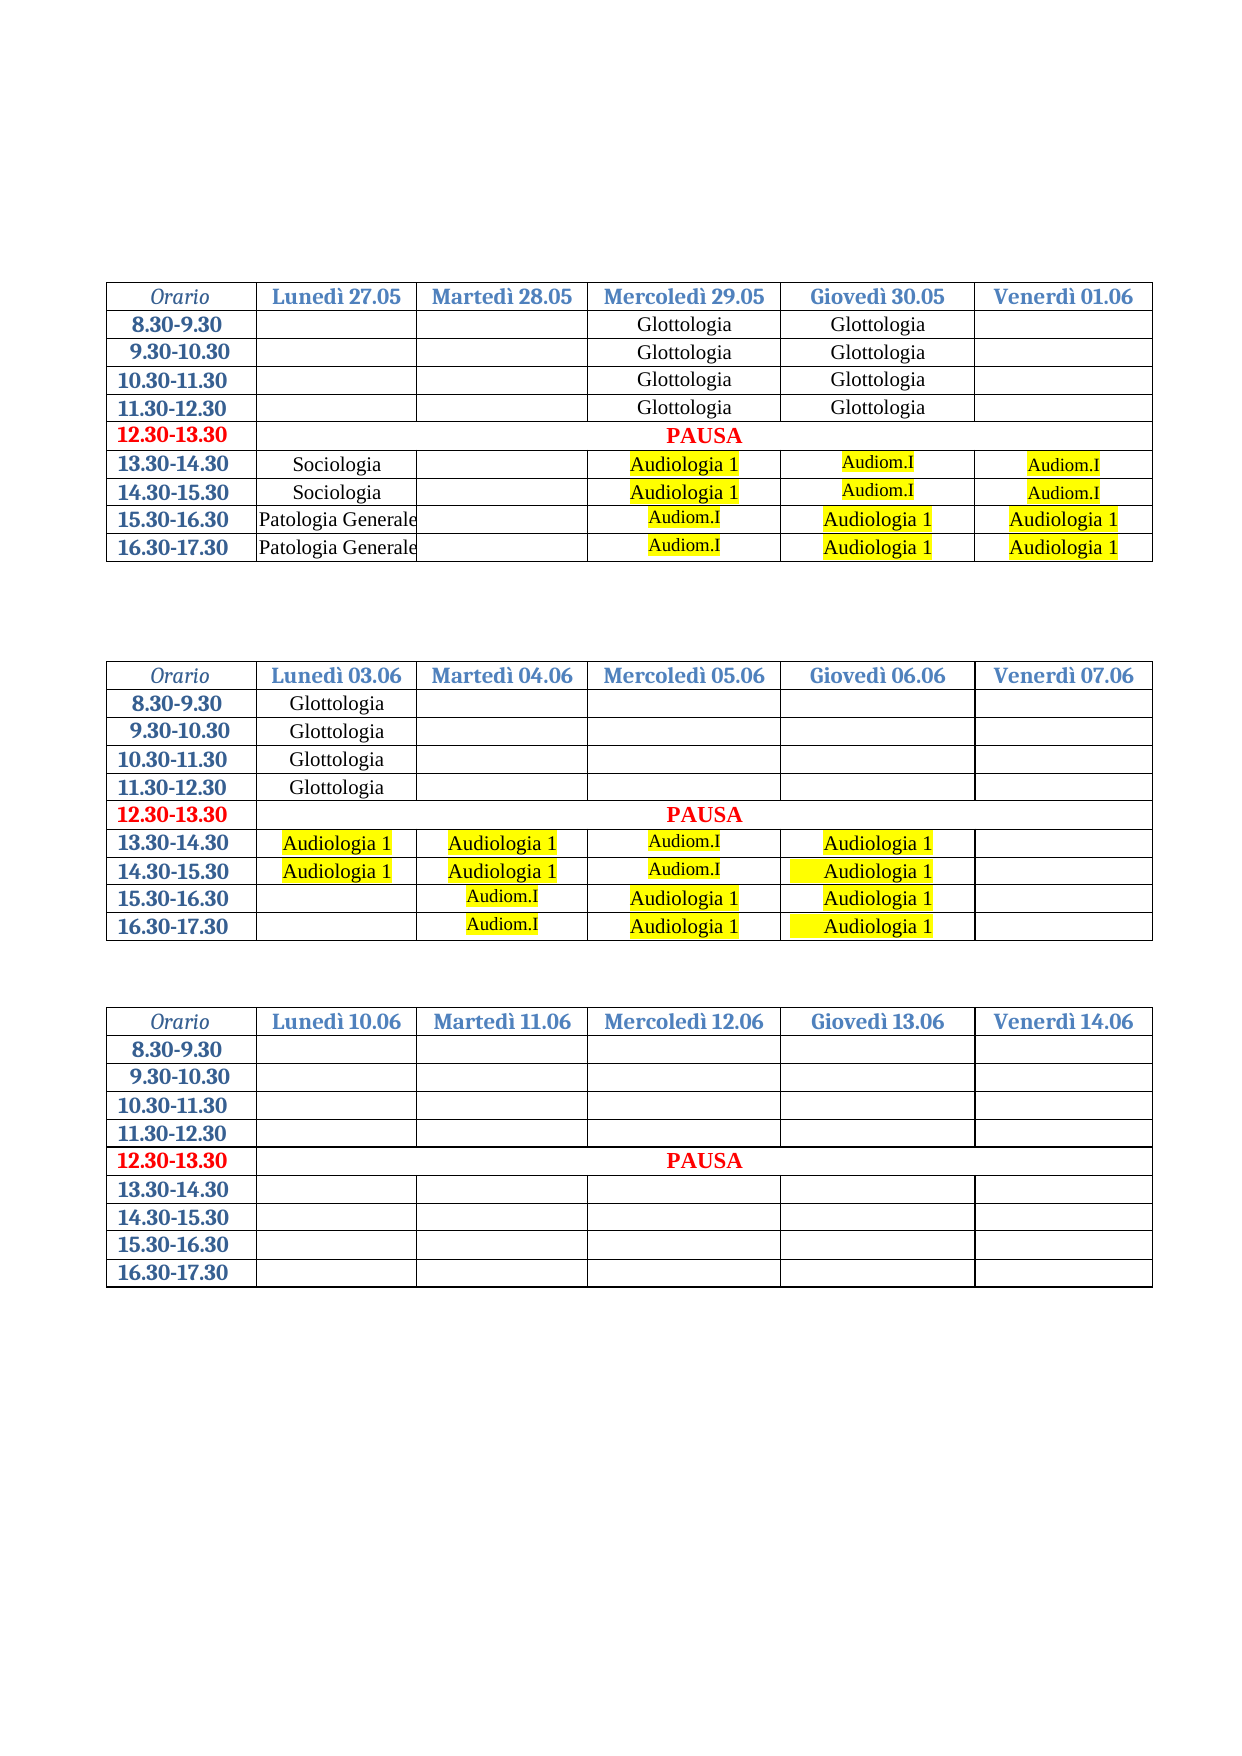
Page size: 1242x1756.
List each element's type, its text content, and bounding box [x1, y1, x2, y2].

table_cell 8.30-9.30 [107, 1036, 256, 1063]
table_cell [257, 1260, 416, 1286]
table_cell 13.30-14.30 [107, 830, 256, 857]
table_cell Audiom.I [975, 479, 1152, 505]
table_cell Audiologia 1 [781, 534, 974, 561]
table_cell [975, 339, 1152, 366]
table_cell [975, 395, 1152, 421]
table_cell [257, 395, 416, 421]
table_cell [417, 451, 587, 477]
table_cell [588, 1204, 780, 1230]
table_cell [976, 774, 1152, 800]
table_cell [417, 1064, 587, 1091]
table_cell 11.30-12.30 [107, 1120, 256, 1146]
table_header Venerdì 14.06 [976, 1008, 1152, 1035]
table_header Mercoledì 12.06 [588, 1008, 780, 1035]
table_cell [417, 1176, 587, 1203]
table_cell [588, 1231, 780, 1258]
table_header Giovedì 13.06 [781, 1008, 974, 1035]
table_cell 13.30-14.30 [107, 451, 256, 477]
table_cell [781, 1036, 974, 1063]
table_cell [417, 1260, 587, 1286]
table_cell Audiologia 1 [257, 858, 416, 884]
table_cell 15.30-16.30 [107, 885, 256, 912]
table_cell 9.30-10.30 [107, 1064, 256, 1091]
table_cell 9.30-10.30 [107, 718, 256, 745]
table_cell [588, 1064, 780, 1091]
table_cell [588, 1092, 780, 1119]
table_header Venerdì 07.06 [976, 662, 1152, 689]
table_cell Audiom.I [588, 506, 780, 533]
table_cell [417, 1120, 587, 1146]
table_cell [781, 1260, 974, 1286]
table_cell [417, 1231, 587, 1258]
table_header Giovedì 30.05 [781, 283, 974, 310]
table_cell Audiologia 1 [588, 479, 780, 505]
table_cell Audiologia 1 [781, 506, 974, 533]
table_cell Glottologia [257, 774, 416, 800]
table_cell PAUSA [257, 1148, 1152, 1175]
table_cell 11.30-12.30 [107, 774, 256, 800]
table_header Orario [107, 283, 256, 310]
table_cell [975, 311, 1152, 337]
table_header Giovedì 06.06 [781, 662, 974, 689]
table_header Martedì 28.05 [417, 283, 587, 310]
table_cell Audiom.I [588, 534, 780, 561]
table_cell [417, 367, 587, 394]
table_cell [257, 1120, 416, 1146]
table_cell [976, 1260, 1152, 1286]
table_cell [257, 1064, 416, 1091]
table_cell [588, 1036, 780, 1063]
table_cell Glottologia [588, 367, 780, 394]
table_cell Audiologia 1 [975, 506, 1152, 533]
table_cell Sociologia [257, 451, 416, 477]
table_cell [588, 1260, 780, 1286]
table_header Venerdì 01.06 [975, 283, 1152, 310]
table_cell 10.30-11.30 [107, 1092, 256, 1119]
table_cell [781, 746, 974, 773]
table_cell [588, 690, 780, 717]
table_cell 16.30-17.30 [107, 534, 256, 561]
table_cell Audiologia 1 [975, 534, 1152, 561]
table_cell Glottologia [781, 395, 974, 421]
table_cell Audiom.I [975, 451, 1152, 477]
table_cell PAUSA [257, 422, 1152, 449]
table_header Martedì 04.06 [417, 662, 587, 689]
table_cell Patologia Generale [257, 506, 416, 533]
table_cell Audiologia 1 [781, 858, 974, 884]
table_cell [417, 746, 587, 773]
table_cell [588, 746, 780, 773]
table_cell Audiologia 1 [588, 451, 780, 477]
table_cell [976, 718, 1152, 745]
table_cell Audiologia 1 [588, 885, 780, 912]
table_cell [417, 1036, 587, 1063]
table_cell Audiom.I [417, 885, 587, 912]
table_cell Audiom.I [417, 913, 587, 940]
table_cell [417, 1092, 587, 1119]
table_cell [257, 913, 416, 940]
table_cell 10.30-11.30 [107, 746, 256, 773]
table_cell [781, 1176, 974, 1203]
table_cell [257, 1204, 416, 1230]
table_cell [257, 367, 416, 394]
table_cell 16.30-17.30 [107, 913, 256, 940]
table_cell [781, 690, 974, 717]
table_cell [257, 885, 416, 912]
table_cell [417, 718, 587, 745]
table_cell [588, 718, 780, 745]
table_cell [257, 1092, 416, 1119]
table_cell [976, 1176, 1152, 1203]
table_cell 14.30-15.30 [107, 858, 256, 884]
table_cell [976, 1204, 1152, 1230]
table_cell 12.30-13.30 [107, 801, 256, 828]
table_cell Glottologia [588, 311, 780, 337]
table_header Lunedì 10.06 [257, 1008, 416, 1035]
table_cell [976, 746, 1152, 773]
table_cell Audiologia 1 [781, 885, 974, 912]
table_cell [976, 1092, 1152, 1119]
table_cell Audiologia 1 [417, 858, 587, 884]
table_cell [781, 1064, 974, 1091]
table_header Orario [107, 1008, 256, 1035]
table_cell [976, 1064, 1152, 1091]
table_header Orario [107, 662, 256, 689]
table_cell [976, 913, 1152, 940]
table_cell Glottologia [781, 339, 974, 366]
table_cell Sociologia [257, 479, 416, 505]
table_cell PAUSA [257, 801, 1152, 828]
table_cell Audiologia 1 [417, 830, 587, 857]
table_cell [417, 339, 587, 366]
table_cell [257, 339, 416, 366]
table_cell [257, 1231, 416, 1258]
table_header Lunedì 03.06 [257, 662, 416, 689]
table_cell [417, 311, 587, 337]
table_cell [417, 774, 587, 800]
table_cell 14.30-15.30 [107, 479, 256, 505]
table_cell Glottologia [257, 690, 416, 717]
table_cell Glottologia [257, 718, 416, 745]
table_cell Audiom.I [781, 479, 974, 505]
table_cell Glottologia [257, 746, 416, 773]
table_cell 14.30-15.30 [107, 1204, 256, 1230]
table_cell 8.30-9.30 [107, 311, 256, 337]
table_header Mercoledì 29.05 [588, 283, 780, 310]
table_cell [257, 311, 416, 337]
table_cell Glottologia [781, 367, 974, 394]
table_cell 15.30-16.30 [107, 506, 256, 533]
table_cell [417, 395, 587, 421]
table_cell [781, 1231, 974, 1258]
table_cell Audiom.I [781, 451, 974, 477]
table_cell [781, 1092, 974, 1119]
table_cell 16.30-17.30 [107, 1260, 256, 1286]
table_cell [976, 830, 1152, 857]
table_cell 8.30-9.30 [107, 690, 256, 717]
table_cell [976, 1231, 1152, 1258]
table_cell Audiologia 1 [781, 830, 974, 857]
table_cell [257, 1176, 416, 1203]
table_cell 13.30-14.30 [107, 1176, 256, 1203]
table_cell [976, 885, 1152, 912]
table_cell [976, 858, 1152, 884]
table_cell [257, 1036, 416, 1063]
table_cell [417, 479, 587, 505]
table_cell Audiom.I [588, 858, 780, 884]
table_cell 11.30-12.30 [107, 395, 256, 421]
table_cell Glottologia [588, 339, 780, 366]
table_cell 12.30-13.30 [107, 422, 256, 449]
table_cell 15.30-16.30 [107, 1231, 256, 1258]
table_cell 9.30-10.30 [107, 339, 256, 366]
table_cell [781, 1204, 974, 1230]
table_cell [976, 1036, 1152, 1063]
table_cell [417, 534, 587, 561]
table_cell [975, 367, 1152, 394]
table_cell Glottologia [588, 395, 780, 421]
table_cell [417, 506, 587, 533]
table_cell Patologia Generale [257, 534, 416, 561]
table_cell [588, 1176, 780, 1203]
table_cell Audiologia 1 [257, 830, 416, 857]
table_cell [417, 690, 587, 717]
table_cell [976, 1120, 1152, 1146]
table_cell 10.30-11.30 [107, 367, 256, 394]
table_cell [781, 774, 974, 800]
table_header Mercoledì 05.06 [588, 662, 780, 689]
table_cell Glottologia [781, 311, 974, 337]
table_cell [417, 1204, 587, 1230]
table_cell [781, 718, 974, 745]
table_cell 12.30-13.30 [107, 1148, 256, 1175]
table_cell Audiologia 1 [588, 913, 780, 940]
table_cell [976, 690, 1152, 717]
table_cell Audiologia 1 [781, 913, 974, 940]
table_header Martedì 11.06 [417, 1008, 587, 1035]
table_header Lunedì 27.05 [257, 283, 416, 310]
table_cell [781, 1120, 974, 1146]
table_cell [588, 1120, 780, 1146]
table_cell Audiom.I [588, 830, 780, 857]
table_cell [588, 774, 780, 800]
